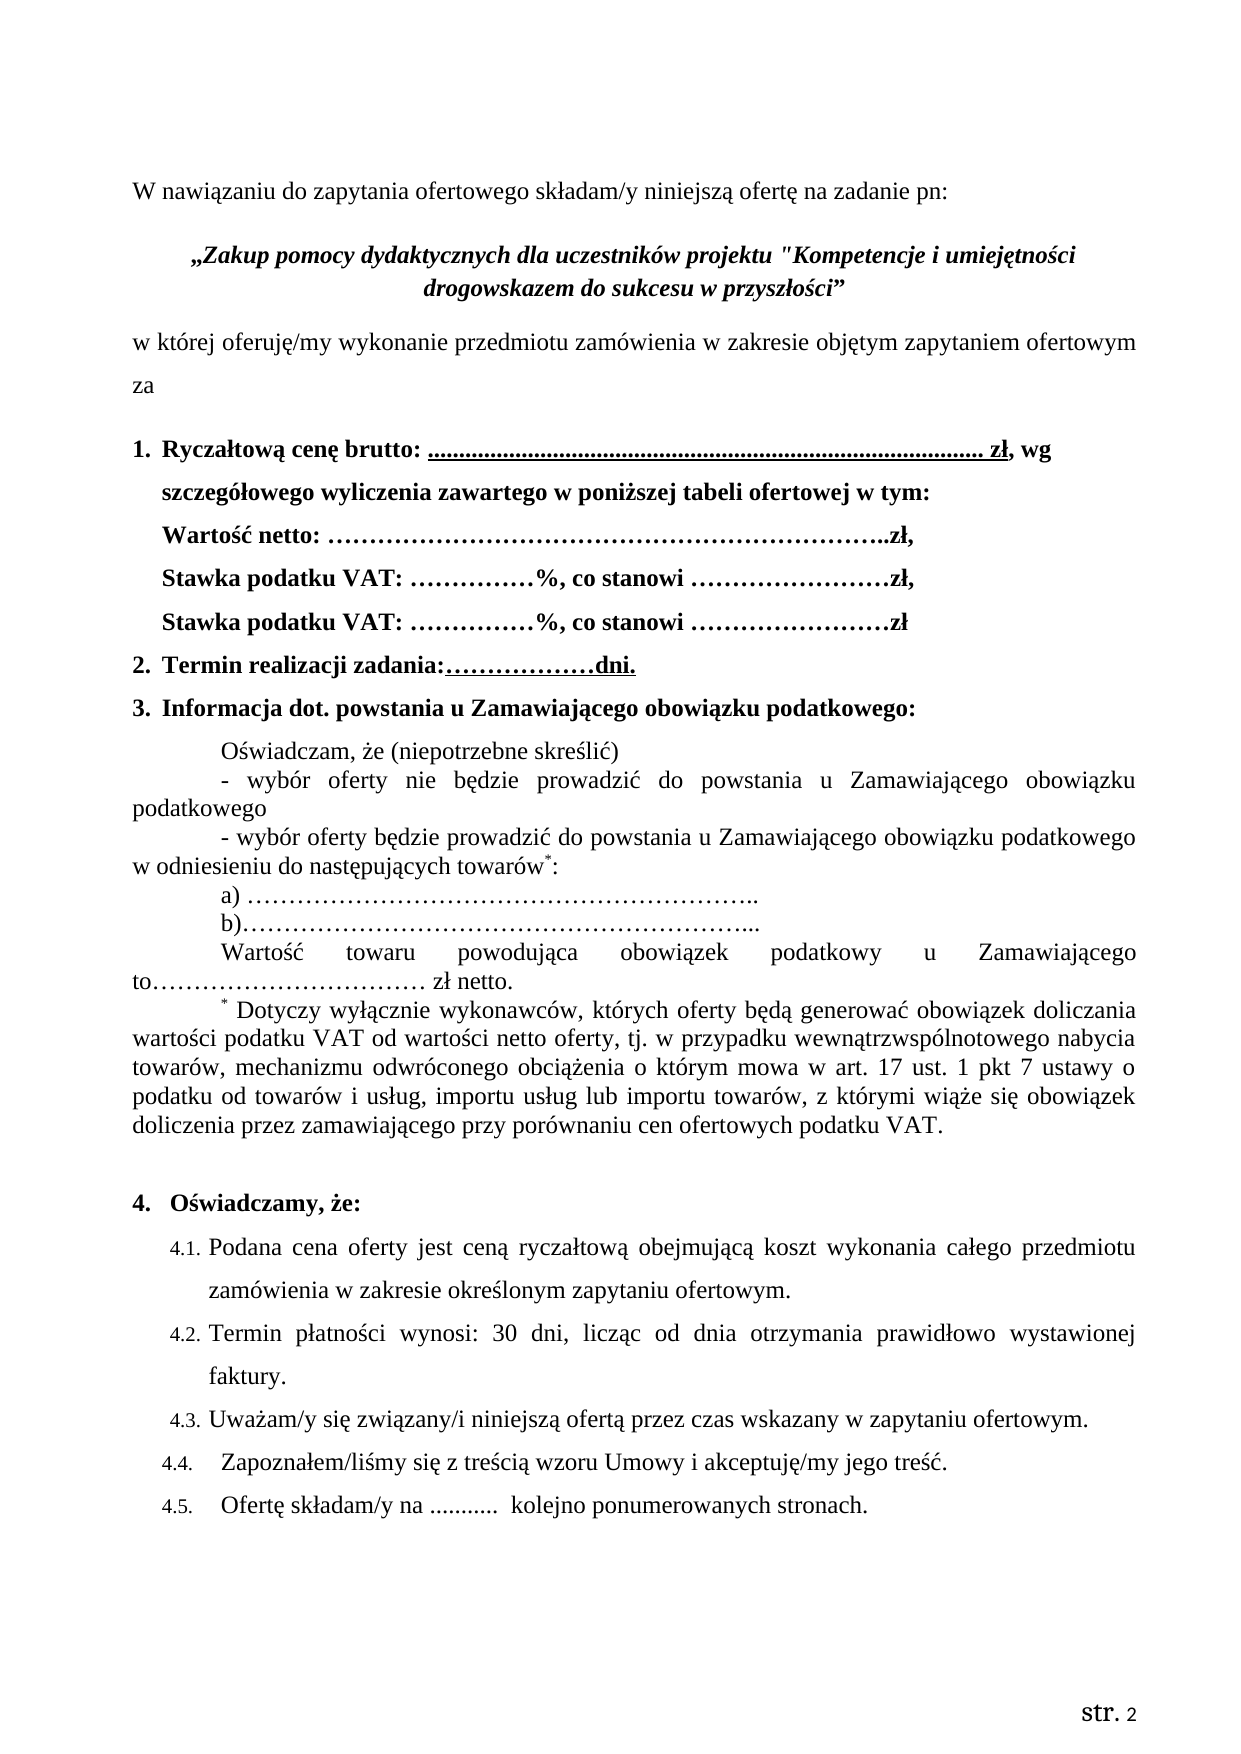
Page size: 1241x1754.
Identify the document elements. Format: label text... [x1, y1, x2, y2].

text Oświadczam, że (niepotrzebne skreślić) [132, 736, 1137, 765]
list Oświadczamy, że: [132, 1188, 1137, 1217]
list Informacja dot. powstania u Zamawiającego obowiązku podatkowego: [132, 693, 1137, 722]
list Ryczałtową cenę brutto: ......................................................................................... zł, wg szczegółowego wyliczenia zawartego w poniższej tabeli ofertowej w tym: [132, 434, 1137, 506]
text w której oferuję/my wykonanie przedmiotu zamówienia w zakresie objętym zapytaniem ofertowym za [132, 327, 1137, 399]
list Termin płatności wynosi: 30 dni, licząc od dnia otrzymania prawidłowo wystawionej faktury. [169, 1318, 1137, 1390]
list Uważam/y się związany/i niniejszą ofertą przez czas wskazany w zapytaniu ofertowym. [169, 1404, 1137, 1433]
list Podana cena oferty jest ceną ryczałtową obejmującą koszt wykonania całego przedmiotu zamówienia w zakresie określonym zapytaniu ofertowym. [169, 1232, 1137, 1303]
text Wartość netto: …………………………………………………………..zł, [162, 520, 1137, 549]
text Stawka podatku VAT: ……………%, co stanowi ……………………zł, [162, 563, 1137, 592]
list Termin realizacji zadania:………………dni. [132, 650, 1137, 678]
text a) …………………………………………………….. [132, 880, 1137, 908]
text W nawiązaniu do zapytania ofertowego składam/y niniejszą ofertę na zadanie pn: [132, 176, 1137, 205]
text Wartość towaru powodująca obowiązek podatkowy u Zamawiającego to…………………………… zł netto. [132, 937, 1137, 995]
list Zapoznałem/liśmy się z treścią wzoru Umowy i akceptuję/my jego treść. [162, 1447, 1137, 1476]
text - wybór oferty będzie prowadzić do powstania u Zamawiającego obowiązku podatkowego w odniesieniu do następujących towarów*: [132, 822, 1137, 880]
text „Zakup pomocy dydaktycznych dla uczestników projektu "Kompetencje i umiejętności drogowskazem do sukcesu w przyszłości” [132, 240, 1137, 302]
text - wybór oferty nie będzie prowadzić do powstania u Zamawiającego obowiązku podatkowego [132, 765, 1137, 822]
text b)……………………………………………………... [132, 908, 1137, 937]
list Ofertę składam/y na ........... kolejno ponumerowanych stronach. [162, 1490, 1137, 1519]
text Stawka podatku VAT: ……………%, co stanowi ……………………zł [162, 607, 1137, 635]
text * Dotyczy wyłącznie wykonawców, których oferty będą generować obowiązek doliczania wartości podatku VAT od wartości netto oferty, tj. w przypadku wewnątrzwspólnotowego nabycia towarów, mechanizmu odwróconego obciążenia o którym mowa w art. 17 ust. 1 pkt 7 ustawy o podatku od towarów i usług, importu usług lub importu towarów, z którymi wiąże się obowiązek doliczenia przez zamawiającego przy porównaniu cen ofertowych podatku VAT. [132, 995, 1137, 1138]
